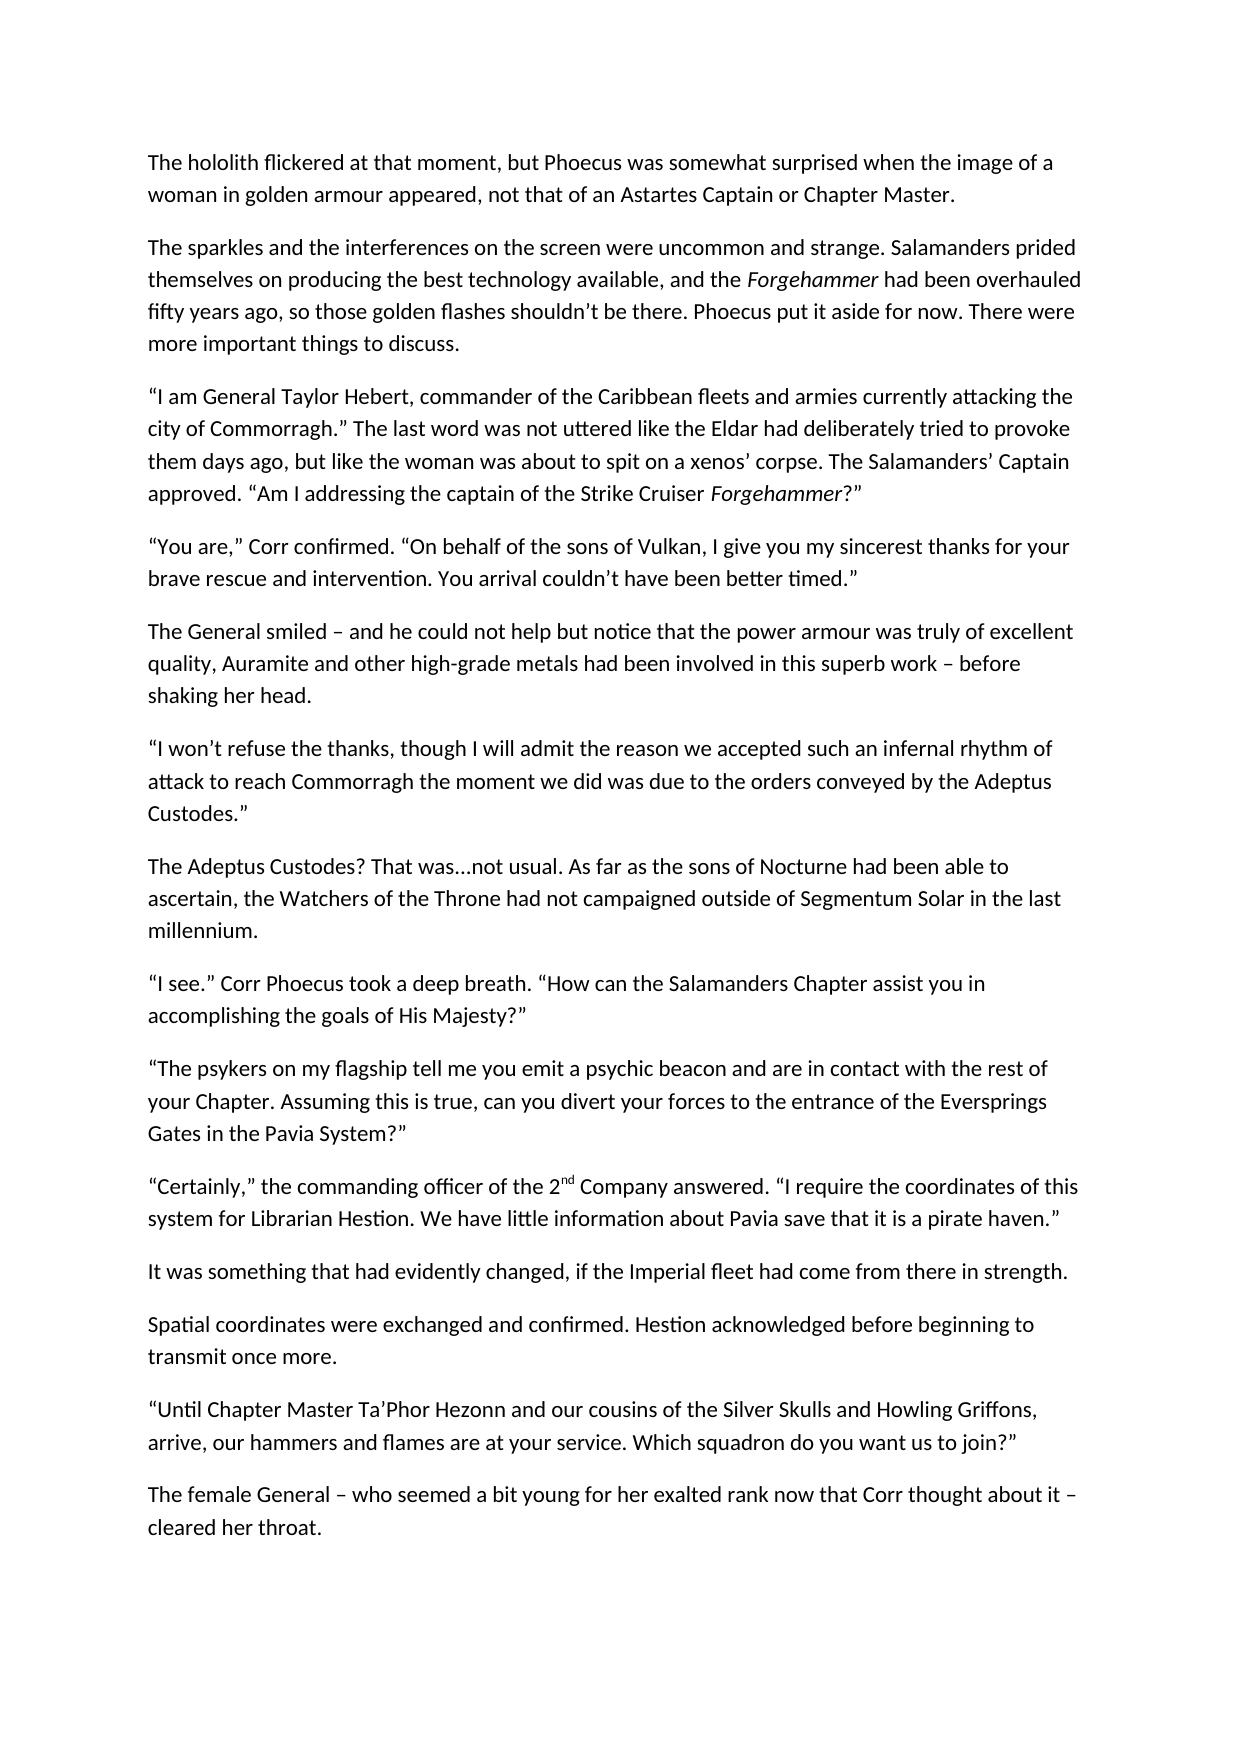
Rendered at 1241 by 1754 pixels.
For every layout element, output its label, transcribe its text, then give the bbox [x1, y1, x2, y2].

text “Certainly,” the commanding officer of the 2nd Company answered. “I require the coordinates of this system for Librarian Hestion. We have little information about Pavia save that it is a pirate haven.” [148, 1172, 1093, 1232]
text “I am General Taylor Hebert, commander of the Caribbean fleets and armies currently attacking the city of Commorragh.” The last word was not uttered like the Eldar had deliberately tried to provoke them days ago, but like the woman was about to spit on a xenos’ corpse. The Salamanders’ Captain approved. “Am I addressing the captain of the Strike Cruiser Forgehammer?” [148, 382, 1093, 507]
text “I see.” Corr Phoecus took a deep breath. “How can the Salamanders Chapter assist you in accomplishing the goals of His Majesty?” [148, 969, 1093, 1029]
text It was something that had evidently changed, if the Imperial fleet had come from there in strength. [148, 1257, 1093, 1285]
text The female General – who seemed a bit young for her exalted rank now that Corr thought about it – cleared her throat. [148, 1481, 1093, 1541]
text “The psykers on my flagship tell me you emit a psychic beacon and are in contact with the rest of your Chapter. Assuming this is true, can you divert your forces to the entrance of the Eversprings Gates in the Pavia System?” [148, 1054, 1093, 1147]
text Spatial coordinates were exchanged and confirmed. Hestion acknowledged before beginning to transmit once more. [148, 1310, 1093, 1370]
text The sparkles and the interferences on the screen were uncommon and strange. Salamanders prided themselves on producing the best technology available, and the Forgehammer had been overhauled fifty years ago, so those golden flashes shouldn’t be there. Phoecus put it aside for now. There were more important things to discuss. [148, 233, 1093, 357]
text The General smiled – and he could not help but notice that the power armour was truly of excellent quality, Auramite and other high-grade metals had been involved in this superb work – before shaking her head. [148, 617, 1093, 709]
text “I won’t refuse the thanks, though I will admit the reason we accepted such an infernal rhythm of attack to reach Commorragh the moment we did was due to the orders conveyed by the Adeptus Custodes.” [148, 734, 1093, 827]
text “Until Chapter Master Ta’Phor Hezonn and our cousins of the Silver Skulls and Howling Griffons, arrive, our hammers and flames are at your service. Which squadron do you want us to join?” [148, 1395, 1093, 1456]
text “You are,” Corr confirmed. “On behalf of the sons of Vulkan, I give you my sincerest thanks for your brave rescue and intervention. You arrival couldn’t have been better timed.” [148, 532, 1093, 592]
text The Adeptus Custodes? That was...not usual. As far as the sons of Nocturne had been able to ascertain, the Watchers of the Throne had not campaigned outside of Segmentum Solar in the last millennium. [148, 852, 1093, 944]
text The hololith flickered at that moment, but Phoecus was somewhat surprised when the image of a woman in golden armour appeared, not that of an Astartes Captain or Chapter Master. [148, 148, 1093, 208]
